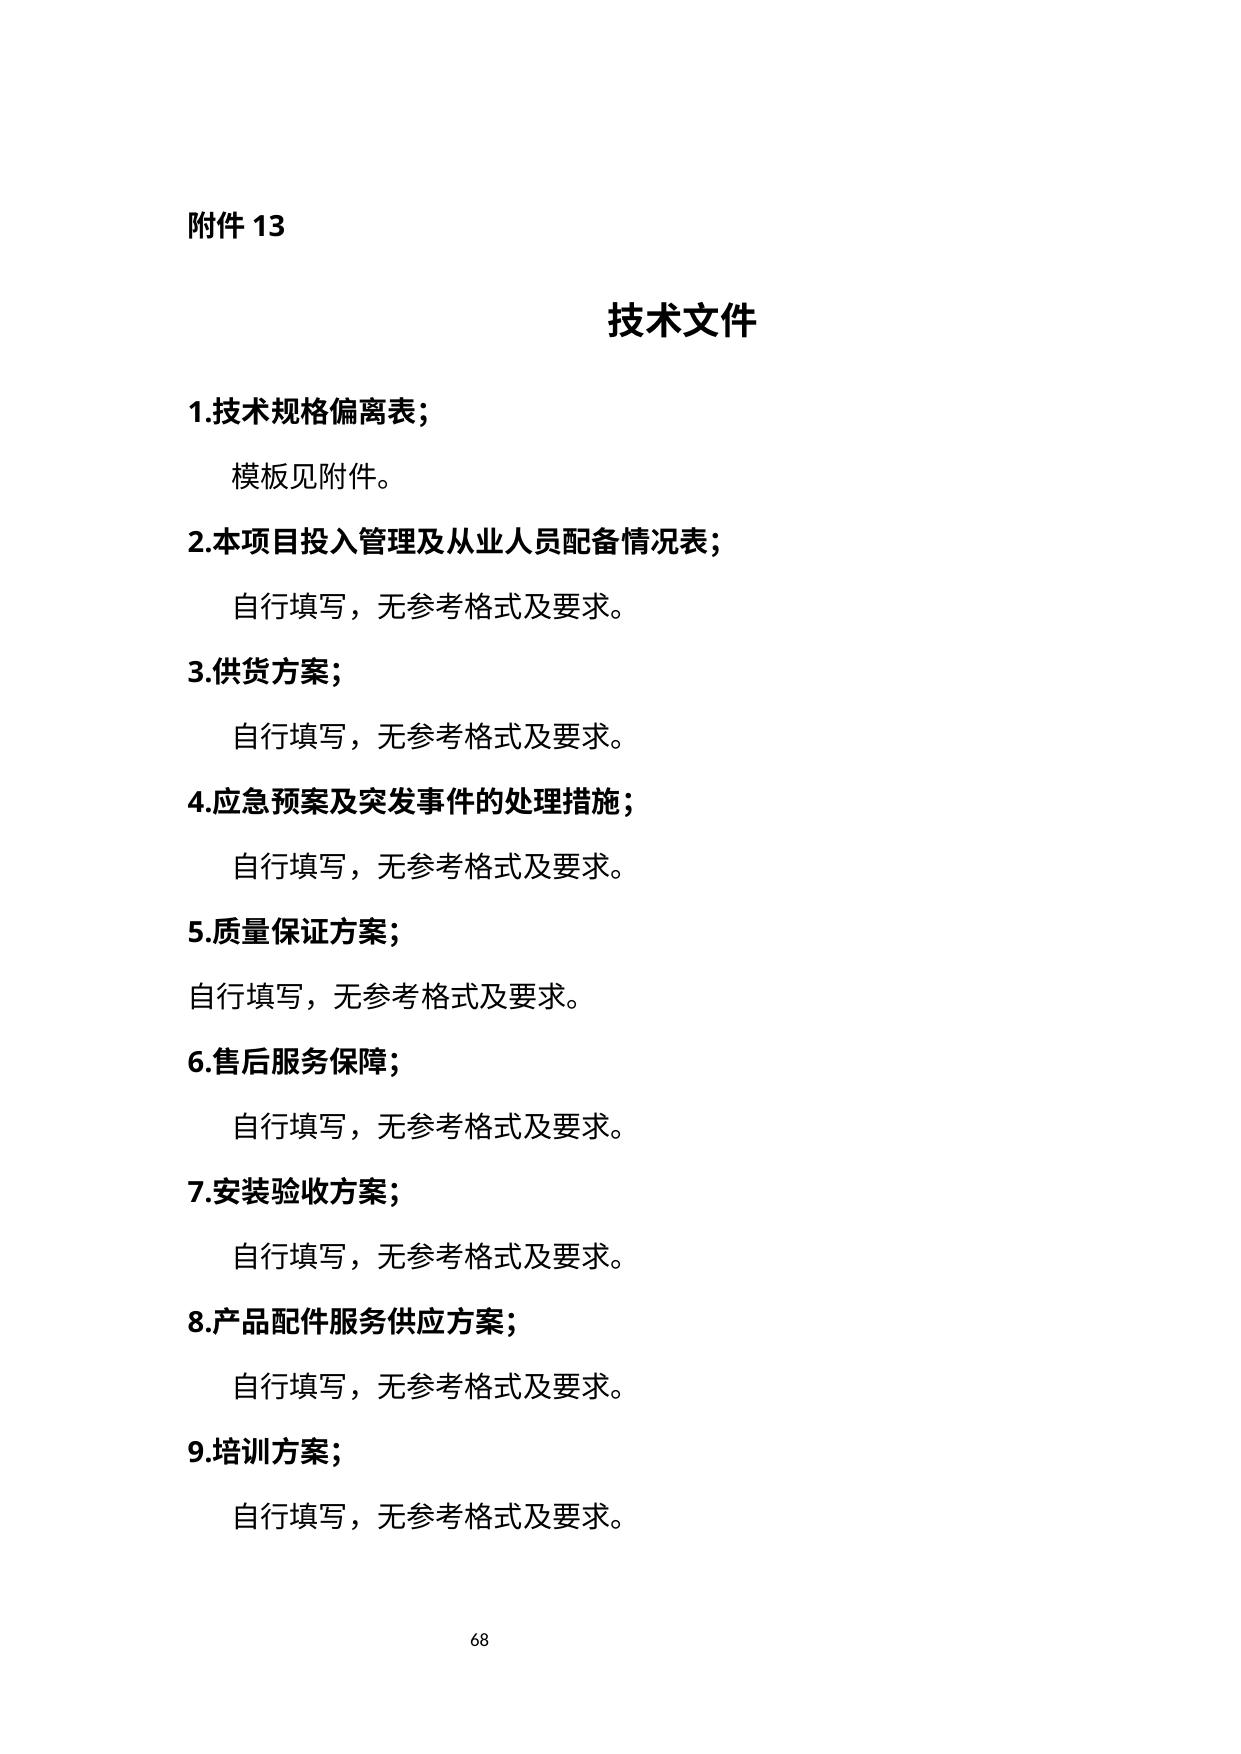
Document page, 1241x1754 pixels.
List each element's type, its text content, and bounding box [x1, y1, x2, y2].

text 自行填写，无参考格式及要求。 [187, 1482, 1053, 1547]
list 3.供货方案； [187, 637, 1053, 702]
text 自行填写，无参考格式及要求。 [187, 832, 1053, 897]
text 自行填写，无参考格式及要求。 [187, 1222, 1053, 1287]
list 4.应急预案及突发事件的处理措施； [187, 767, 1053, 832]
text 自行填写，无参考格式及要求。 [187, 1352, 1053, 1417]
text 自行填写，无参考格式及要求。 [187, 1092, 1053, 1157]
text 技术文件 [187, 285, 1053, 350]
list 9.培训方案； [187, 1417, 1053, 1482]
list 1.技术规格偏离表； [187, 377, 1053, 442]
list 2.本项目投入管理及从业人员配备情况表； [187, 507, 1053, 572]
text 自行填写，无参考格式及要求。 [187, 702, 1053, 767]
text 模板见附件。 [187, 442, 1053, 507]
list 8.产品配件服务供应方案； [187, 1287, 1053, 1352]
list 6.售后服务保障； [187, 1027, 1053, 1092]
list 5.质量保证方案； [187, 897, 1053, 962]
text 附件13 [187, 191, 1053, 256]
list 自行填写，无参考格式及要求。 [187, 962, 1053, 1027]
list 7.安装验收方案； [187, 1157, 1053, 1222]
text 自行填写，无参考格式及要求。 [187, 572, 1053, 637]
